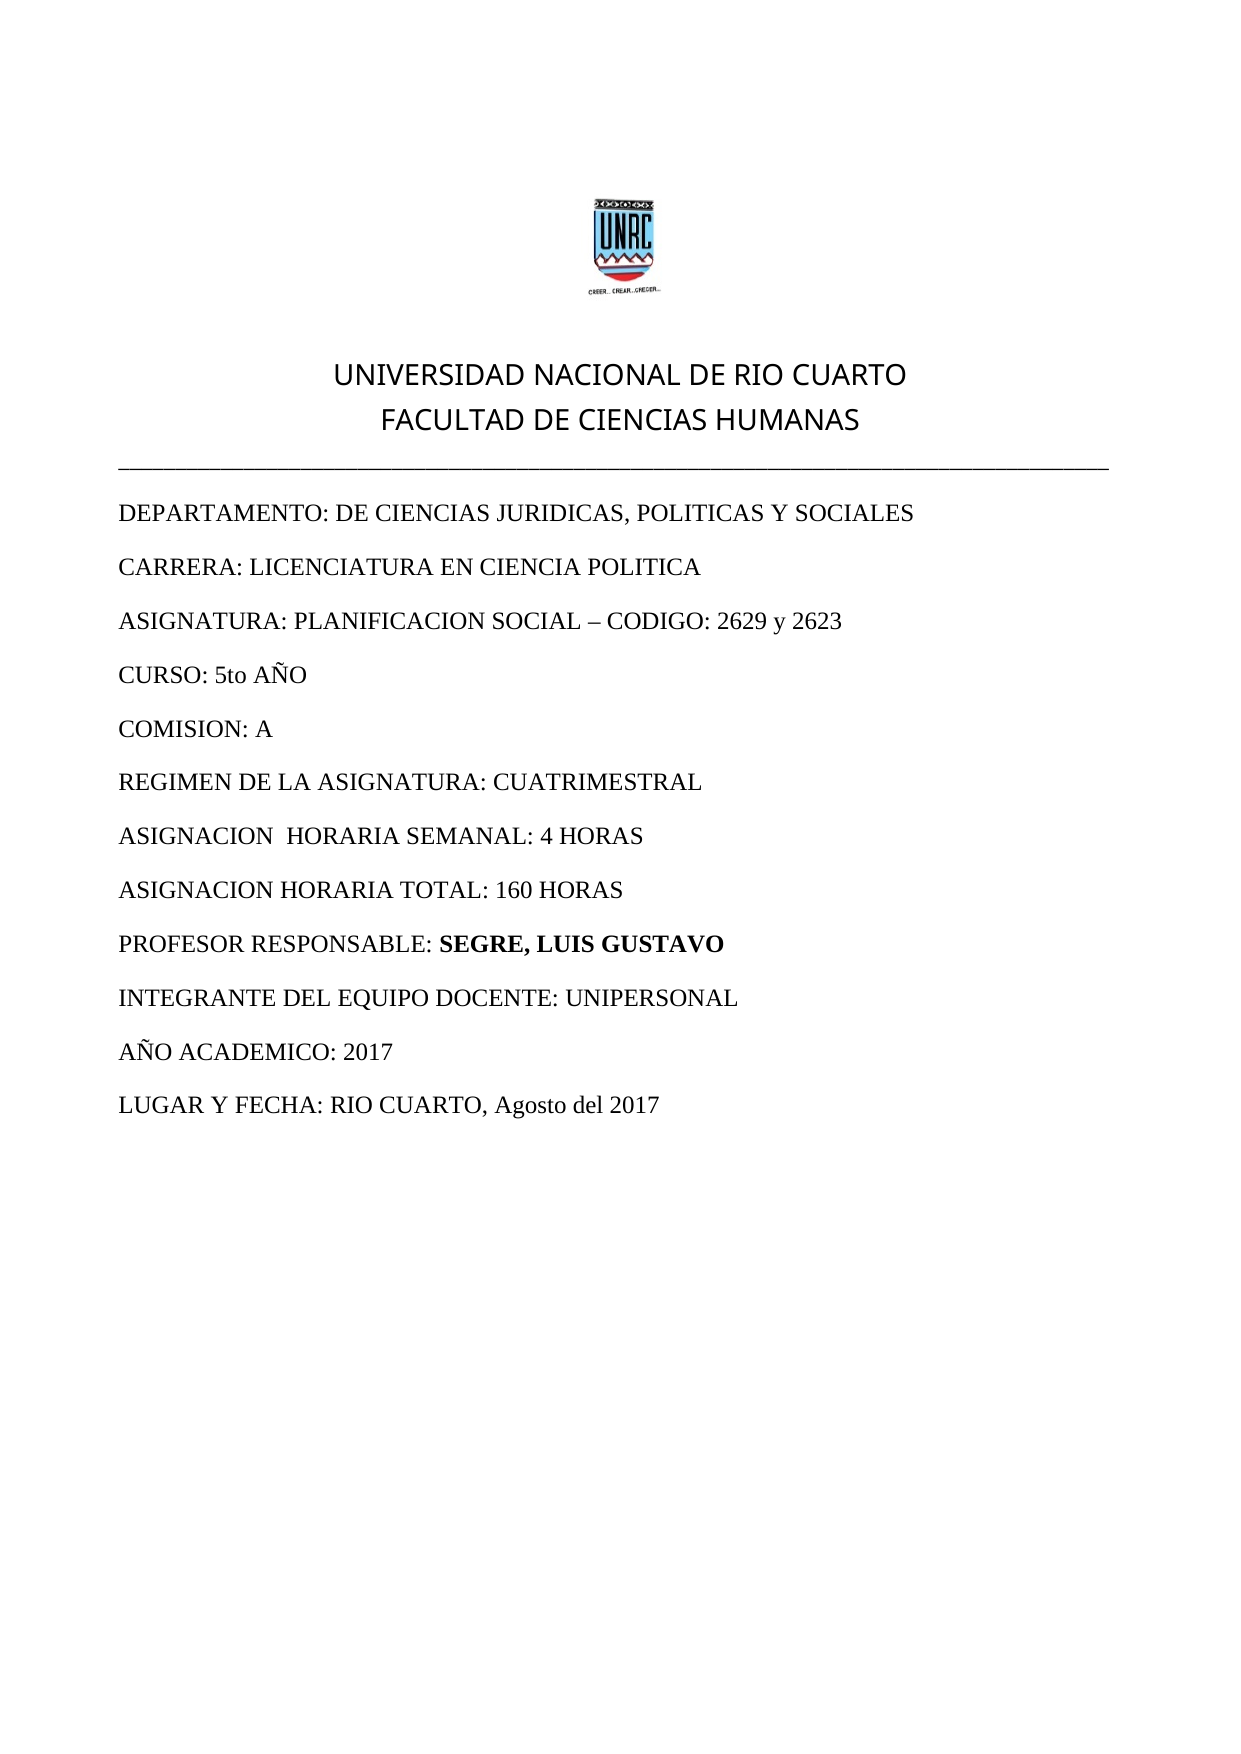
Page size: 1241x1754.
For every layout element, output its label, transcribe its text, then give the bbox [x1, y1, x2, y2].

text DEPARTAMENTO: DE CIENCIAS JURIDICAS, POLITICAS Y SOCIALES [118, 498, 1122, 527]
text ASIGNACION HORARIA TOTAL: 160 HORAS [118, 875, 1122, 904]
text COMISION: A [118, 714, 1122, 742]
text _______________________________________________________________________________________ [118, 445, 1122, 473]
text UNIVERSIDAD NACIONAL DE RIO CUARTO [118, 354, 1122, 394]
text ASIGNACION HORARIA SEMANAL: 4 HORAS [118, 821, 1122, 850]
text FACULTAD DE CIENCIAS HUMANAS [118, 399, 1122, 439]
text CURSO: 5to AÑO [118, 660, 1122, 688]
picture [513, 171, 727, 329]
text CARRERA: LICENCIATURA EN CIENCIA POLITICA [118, 552, 1122, 581]
text AÑO ACADEMICO: 2017 [118, 1037, 1122, 1066]
text LUGAR Y FECHA: RIO CUARTO, Agosto del 2017 [118, 1091, 1122, 1119]
text PROFESOR RESPONSABLE: SEGRE, LUIS GUSTAVO [118, 929, 1122, 958]
text ASIGNATURA: PLANIFICACION SOCIAL – CODIGO: 2629 y 2623 [118, 606, 1122, 635]
text INTEGRANTE DEL EQUIPO DOCENTE: UNIPERSONAL [118, 983, 1122, 1012]
text REGIMEN DE LA ASIGNATURA: CUATRIMESTRAL [118, 767, 1122, 796]
